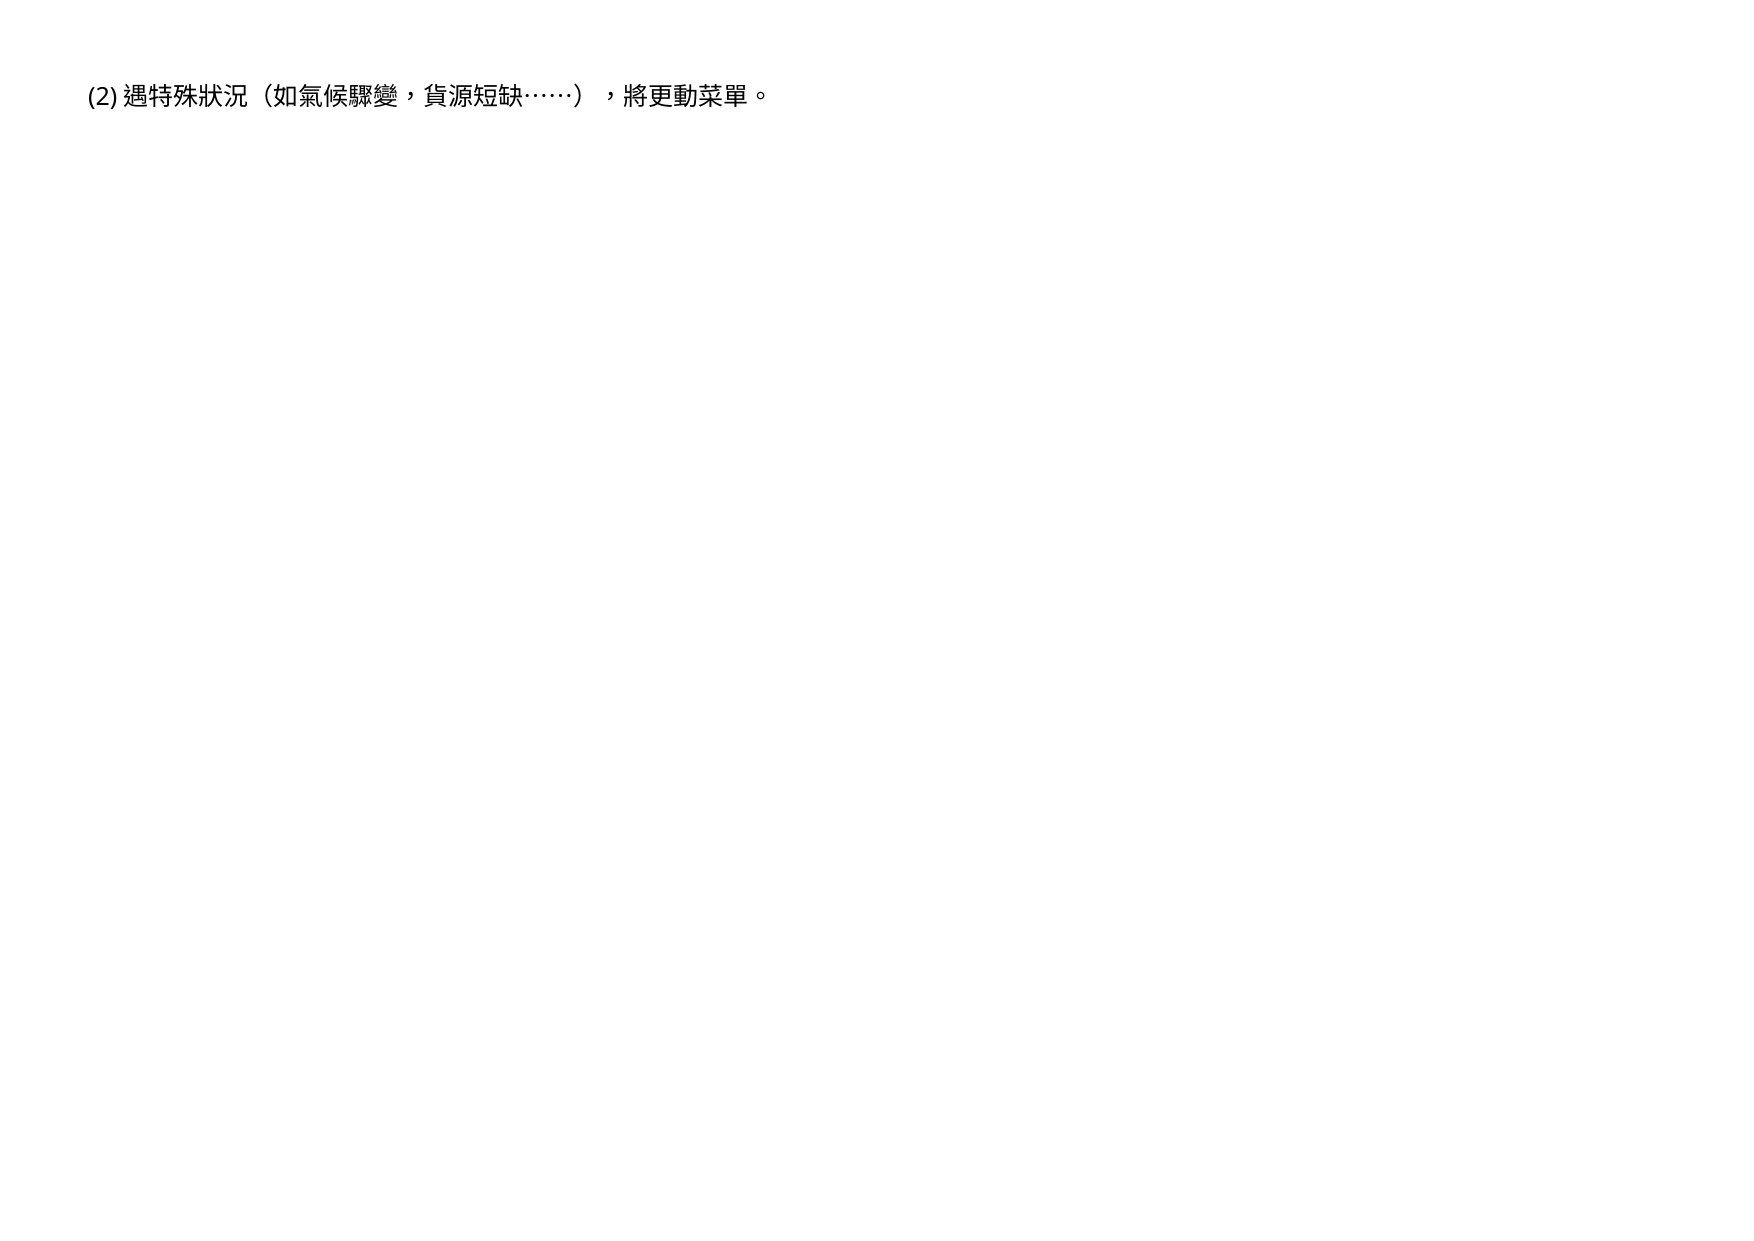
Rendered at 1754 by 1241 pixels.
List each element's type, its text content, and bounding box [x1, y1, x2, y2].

text (2) 遇特殊狀況（如氣候驟變，貨源短缺……），將更動菜單。 [75, 76, 1679, 113]
